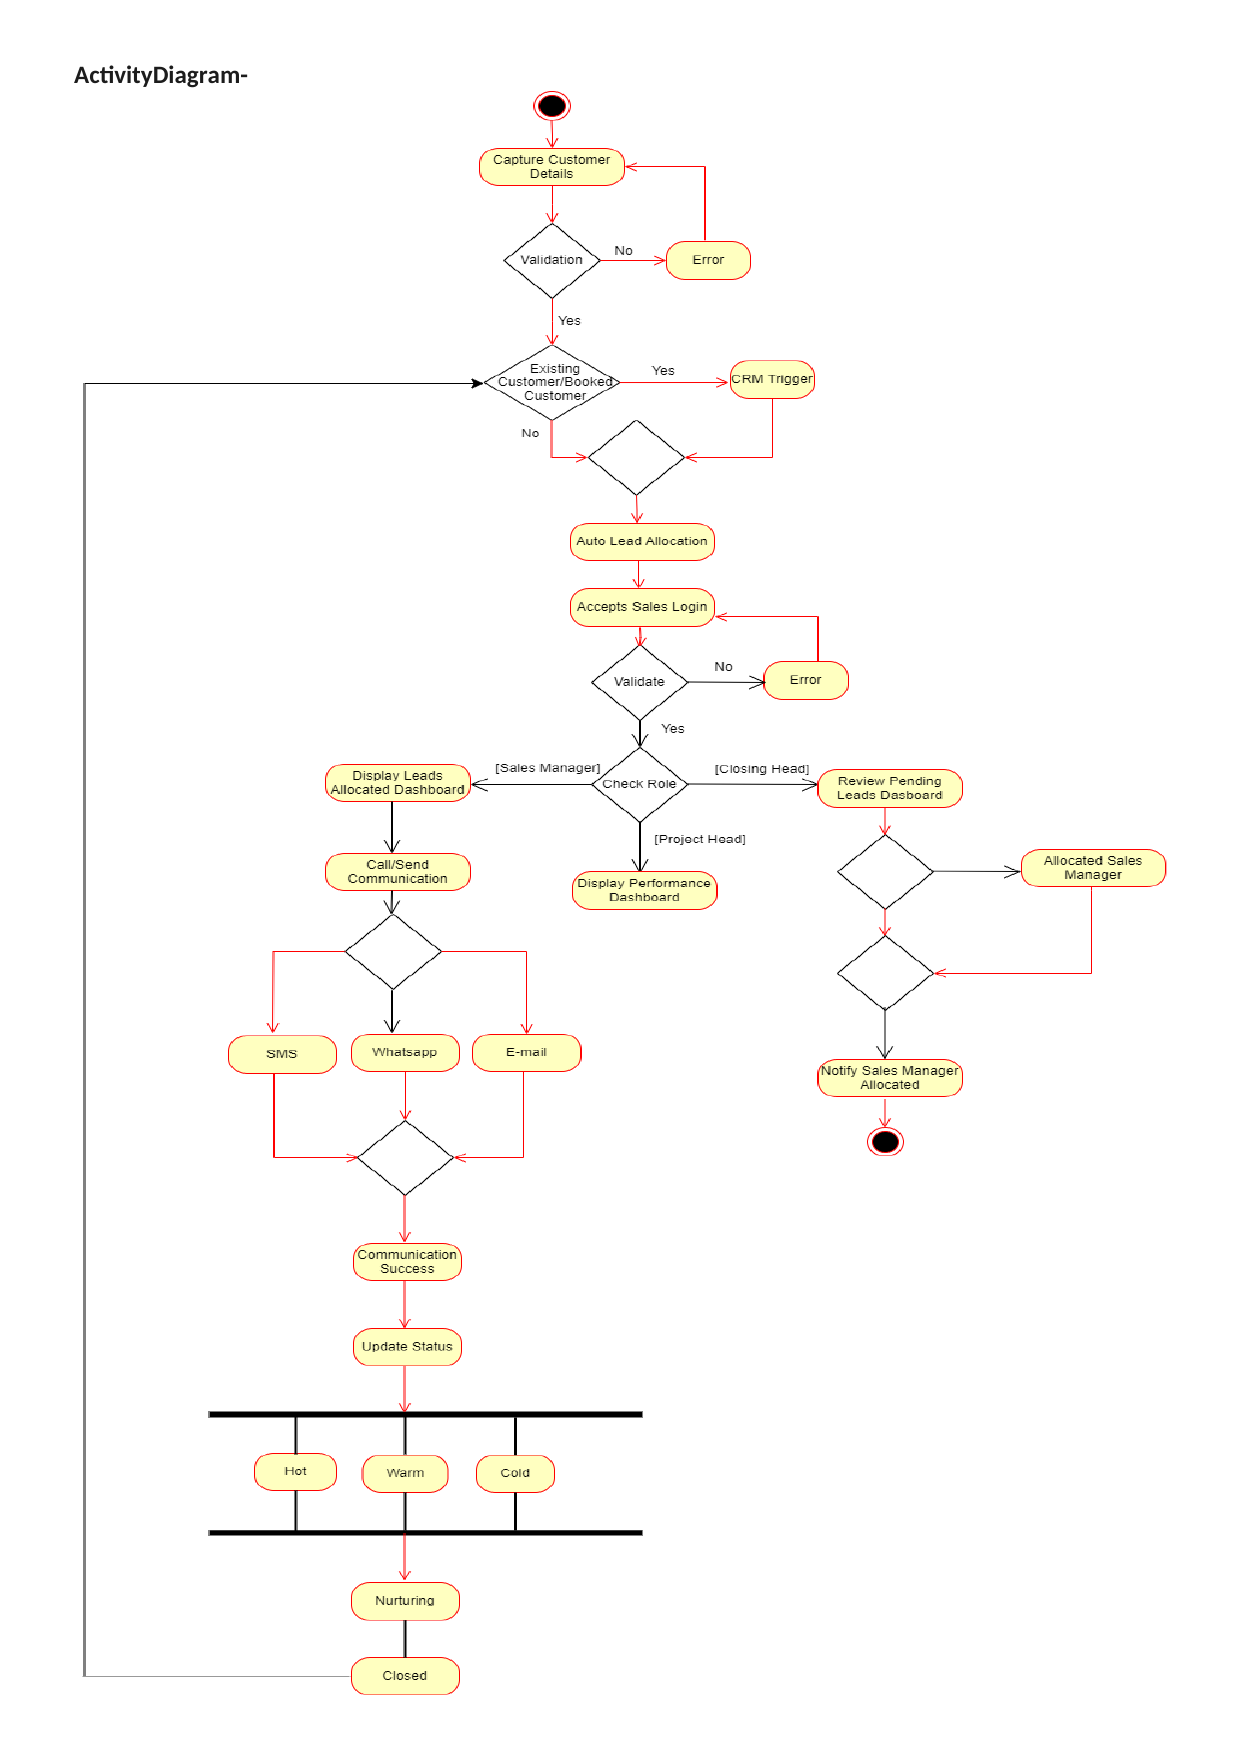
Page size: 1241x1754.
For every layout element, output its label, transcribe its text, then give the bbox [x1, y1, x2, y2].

text ActivityDiagram- [74, 59, 1167, 91]
picture [73, 91, 1167, 1695]
